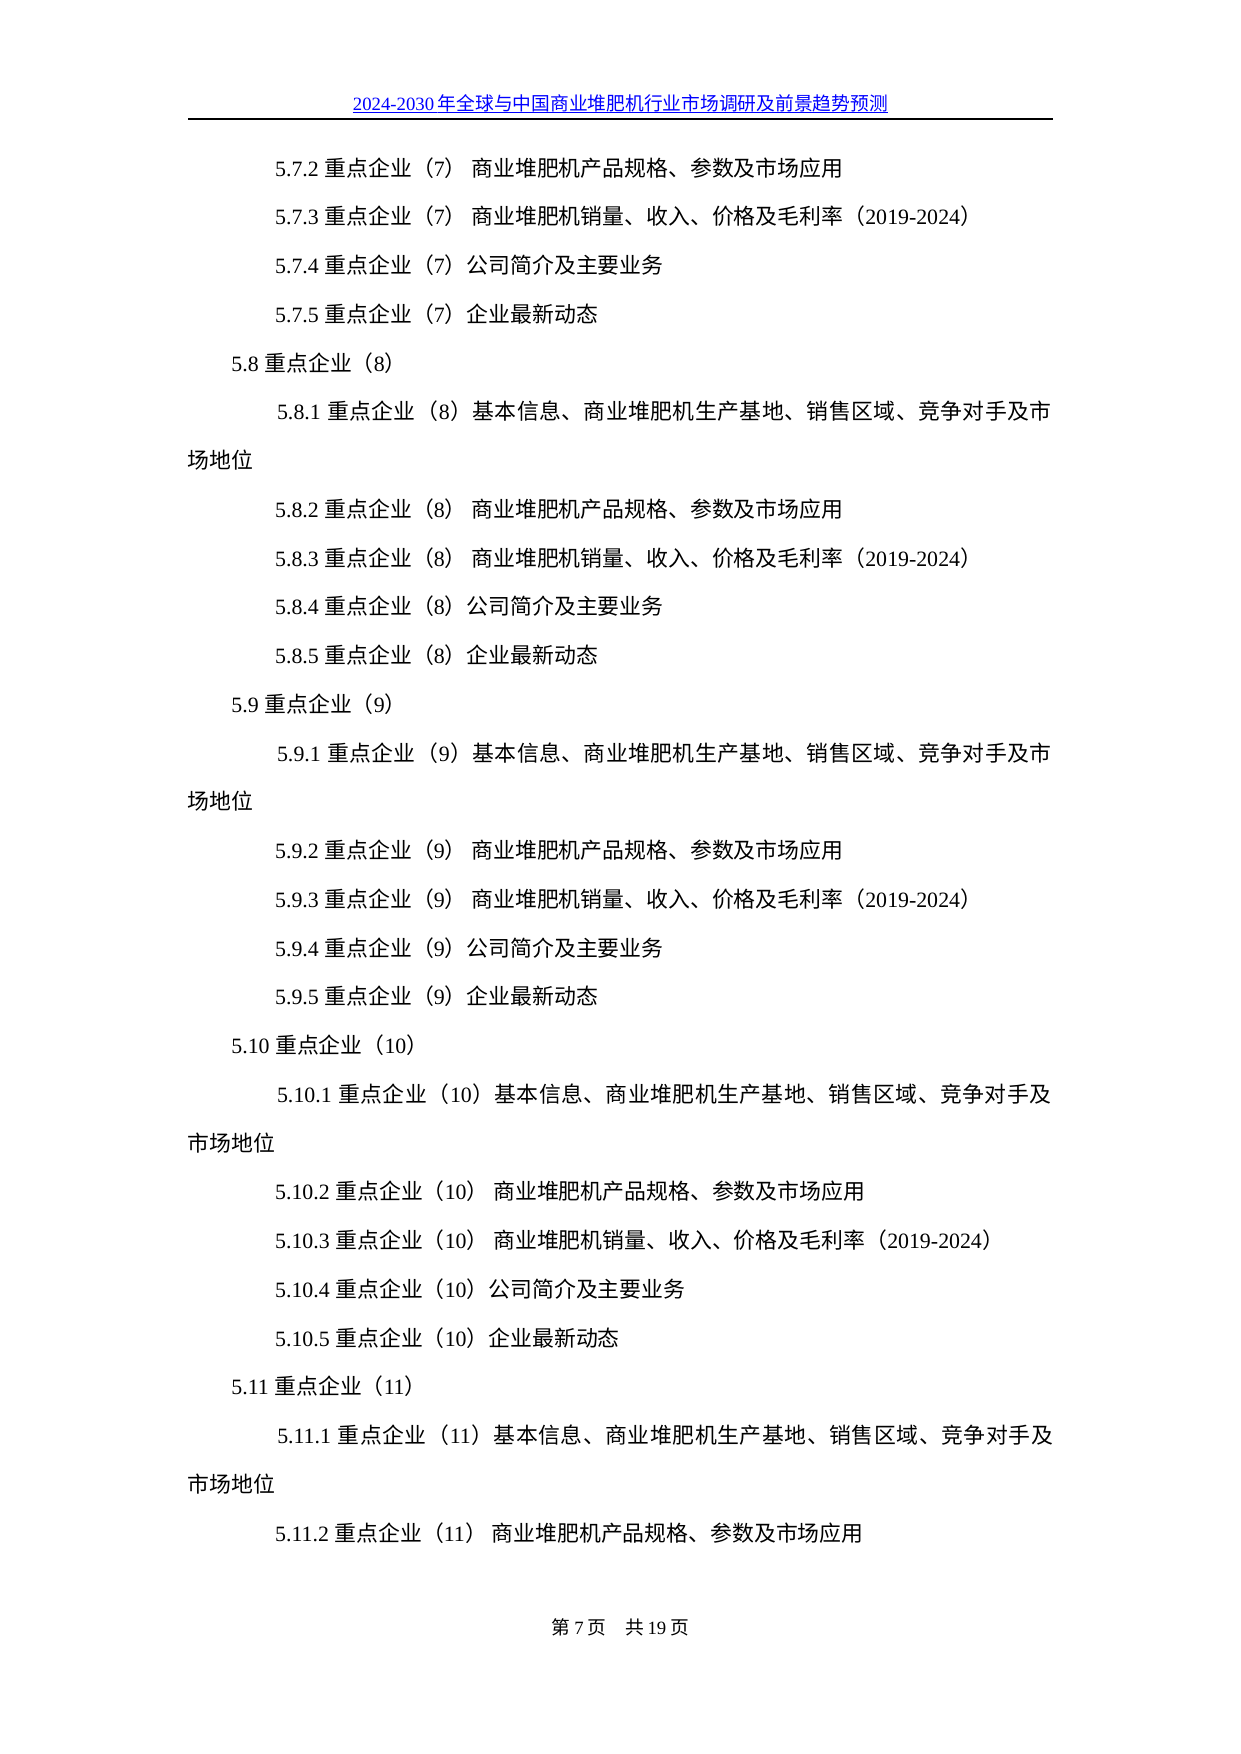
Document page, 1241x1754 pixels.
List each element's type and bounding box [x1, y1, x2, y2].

text [187, 150, 1053, 1548]
